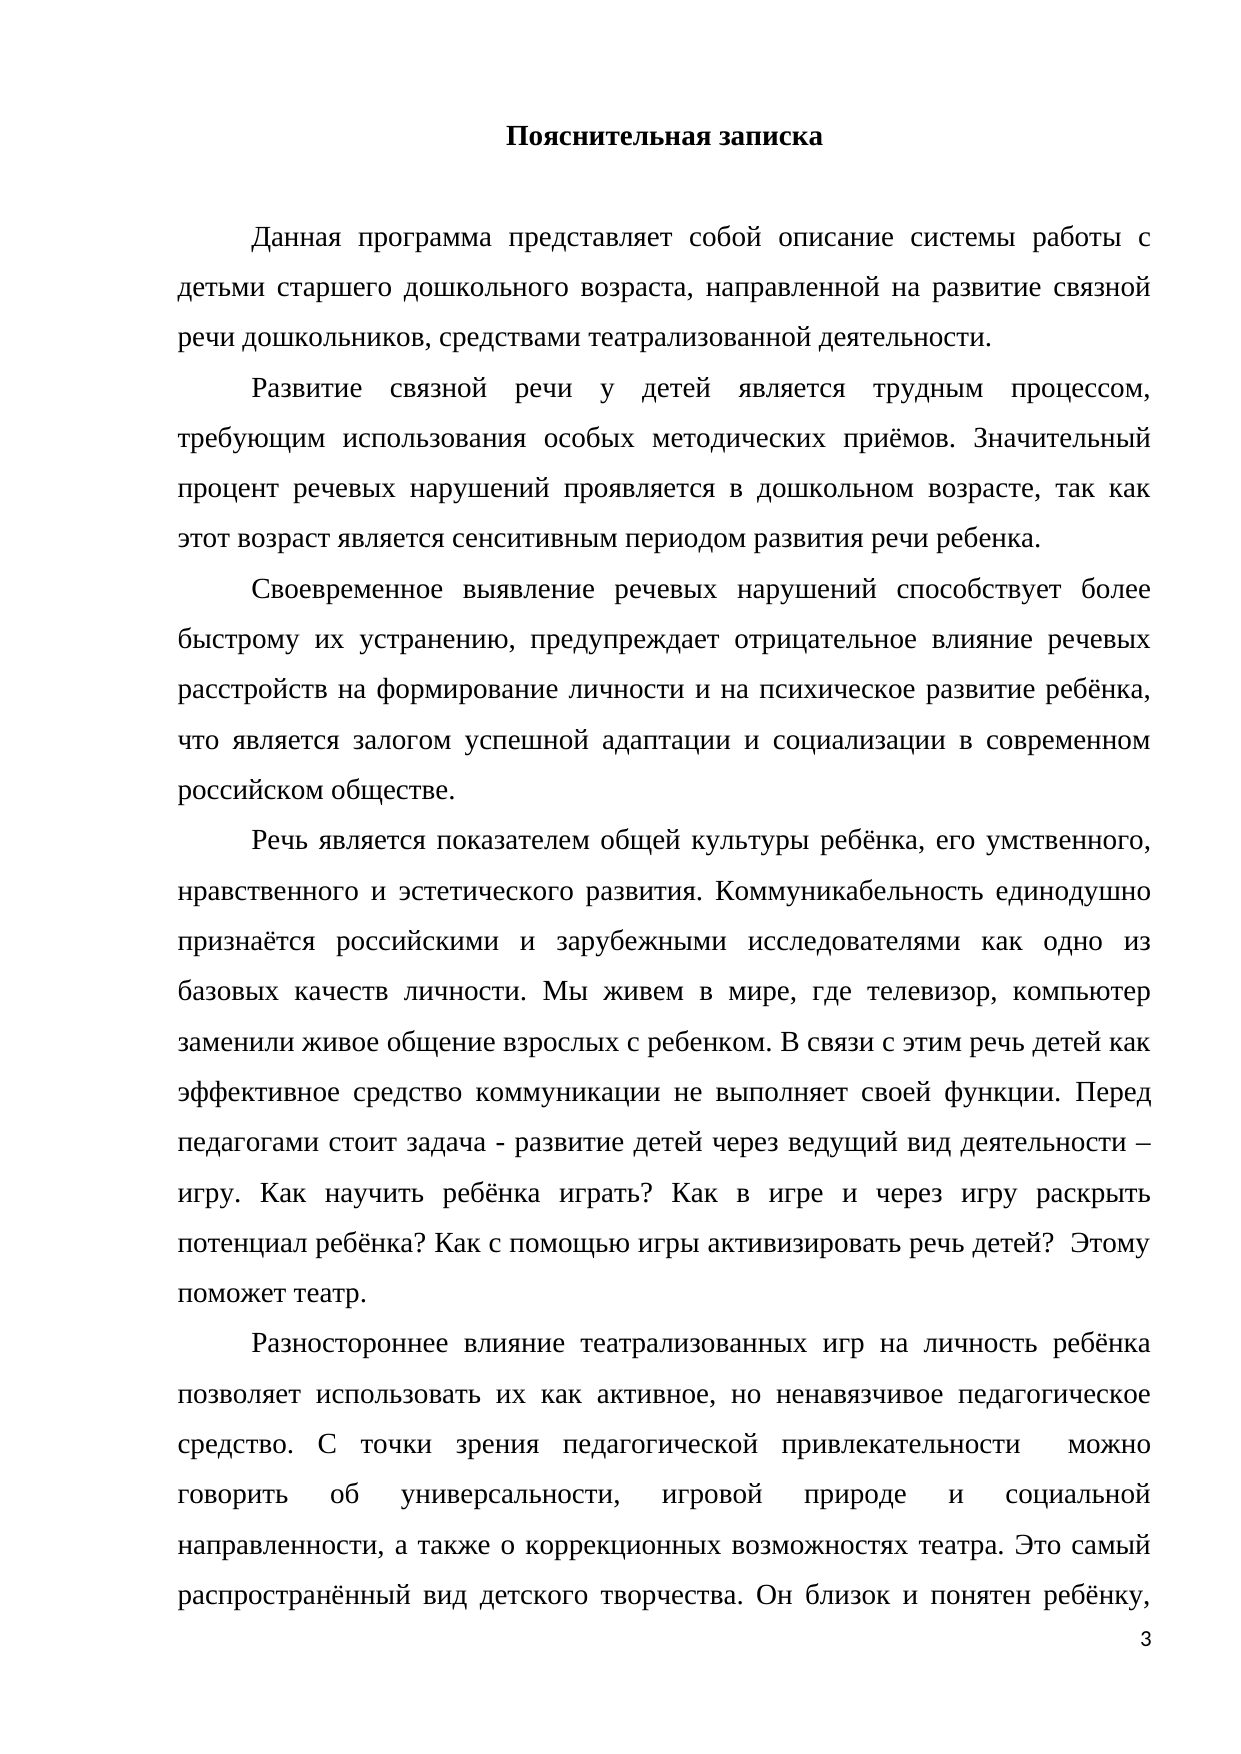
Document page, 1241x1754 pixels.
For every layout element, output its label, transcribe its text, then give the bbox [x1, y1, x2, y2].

text Развитие связной речи у детей является трудным процессом, требующим использования особых методических приёмов. Значительный процент речевых нарушений проявляется в дошкольном возрасте, так как этот возраст является сенситивным периодом развития речи ребенка. [177, 370, 1152, 554]
text Данная программа представляет собой описание системы работы с детьми старшего дошкольного возраста, направленной на развитие связной речи дошкольников, средствами театрализованной деятельности. [177, 219, 1152, 353]
text Своевременное выявление речевых нарушений способствует более быстрому их устранению, предупреждает отрицательное влияние речевых расстройств на формирование личности и на психическое развитие ребёнка, что является залогом успешной адаптации и социализации в современном российском обществе. [177, 571, 1152, 806]
text Речь является показателем общей культуры ребёнка, его умственного, нравственного и эстетического развития. Коммуникабельность единодушно признаётся российскими и зарубежными исследователями как одно из базовых качеств личности. Мы живем в мире, где телевизор, компьютер заменили живое общение взрослых с ребенком. В связи с этим речь детей как эффективное средство коммуникации не выполняет своей функции. Перед педагогами стоит задача - развитие детей через ведущий вид деятельности – игру. Как научить ребёнка играть? Как в игре и через игру раскрыть потенциал ребёнка? Как с помощью игры активизировать речь детей? Этому поможет театр. [177, 1057, 1152, 1309]
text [177, 1326, 1152, 1611]
text Речь является показателем общей культуры ребёнка, его умственного, нравственного и эстетического развития. Коммуникабельность единодушно признаётся российскими и зарубежными исследователями как одно из базовых качеств личности. Мы живем в мире, где телевизор, компьютер заменили живое общение взрослых с ребенком. В связи с этим речь детей как эффективное средство коммуникации не выполняет своей функции. Перед педагогами стоит задача - развитие детей через ведущий вид деятельности – игру. Как научить ребёнка играть? Как в игре и через игру раскрыть потенциал ребёнка? Как с помощью игры активизировать речь детей? Этому поможет театр. [177, 822, 1152, 1024]
text Пояснительная записка [177, 118, 1152, 152]
